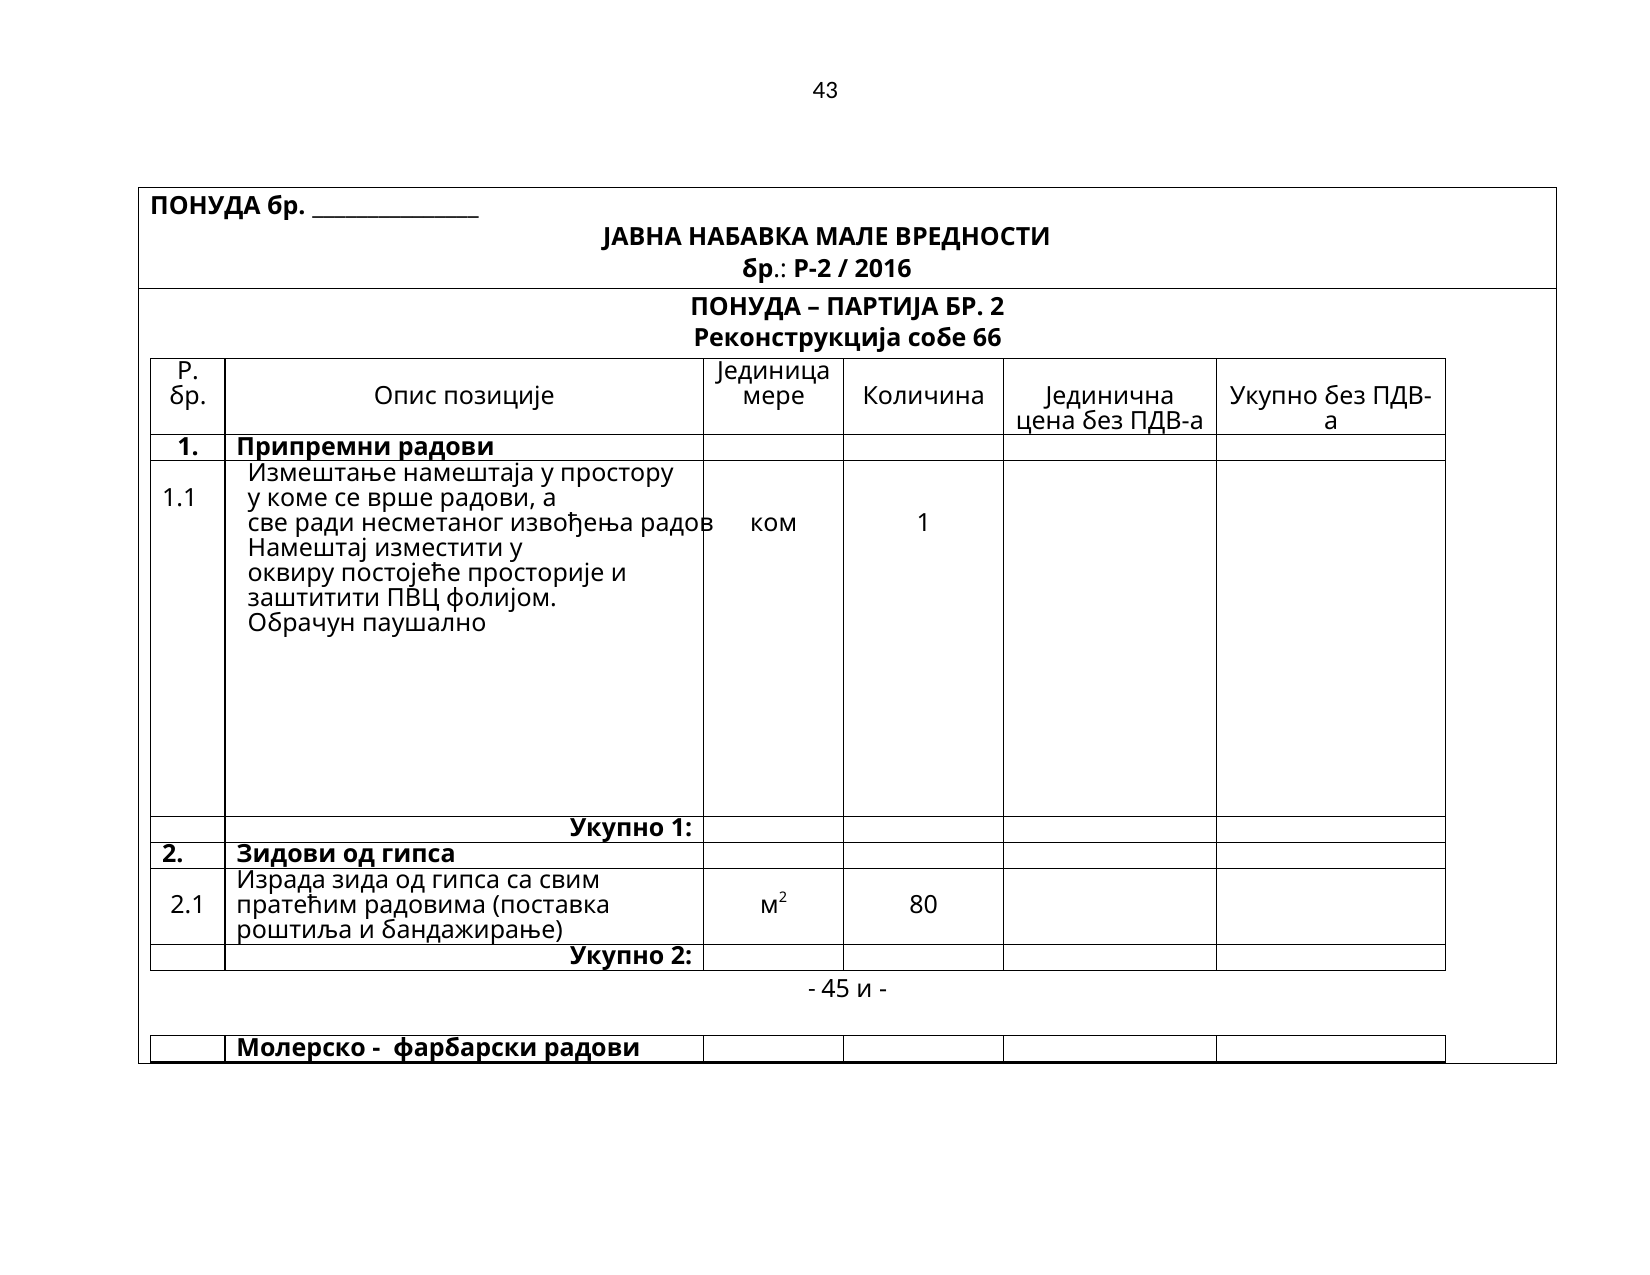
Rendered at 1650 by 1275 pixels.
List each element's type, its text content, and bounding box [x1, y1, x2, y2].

table_cell ПОНУДА – ПАРТИЈА БР. 2 Реконструкција собе 66 - 45 и - [139, 289, 1556, 1062]
table_cell ПОНУДА бр. _______________ ЈАВНА НАБАВКА МАЛЕ ВРЕДНОСТИ бр.: Р-2 / 2016 [139, 188, 1556, 288]
